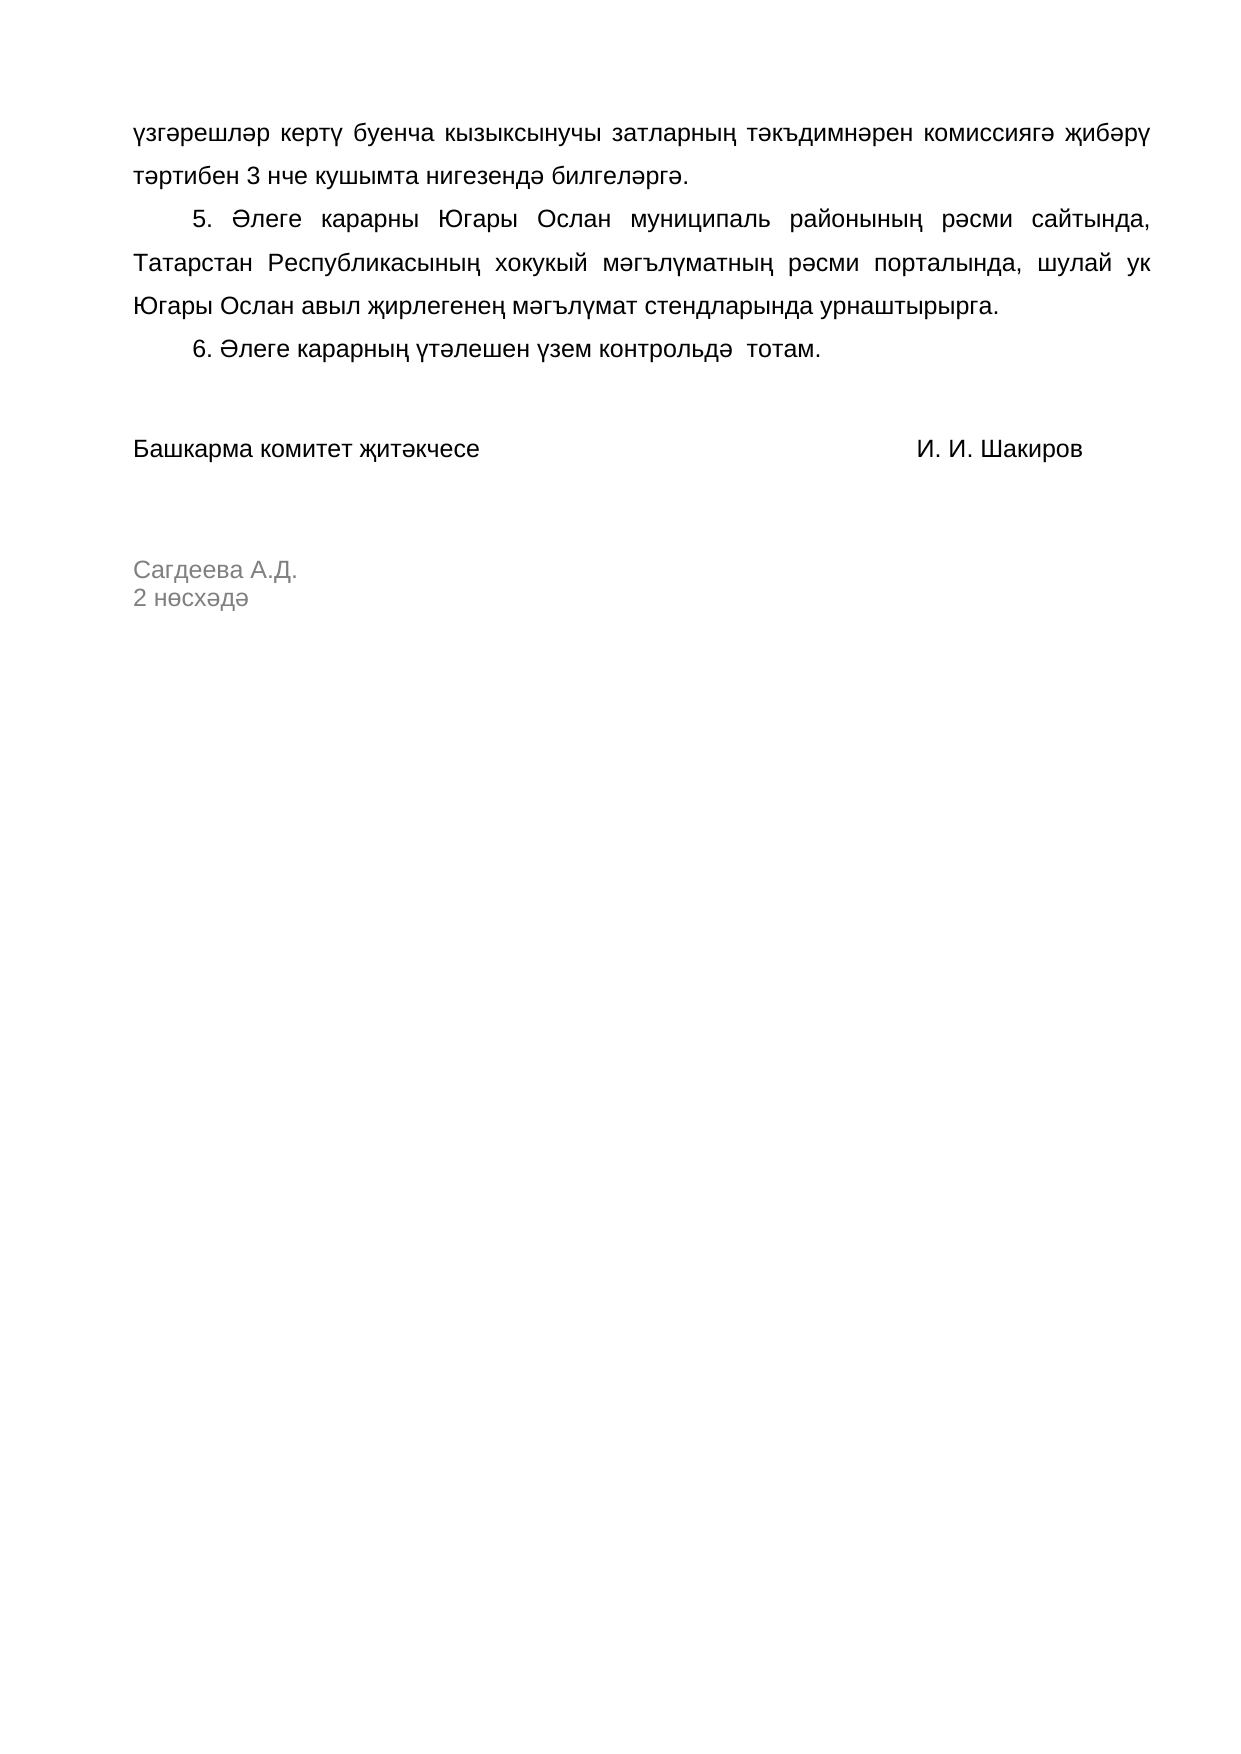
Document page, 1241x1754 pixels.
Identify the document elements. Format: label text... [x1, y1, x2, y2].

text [133, 118, 1152, 190]
text 2 нөсхәдә [133, 583, 1152, 612]
text 6. Әлеге карарның үтәлешен үзем контрольдә тотам. [133, 334, 1152, 362]
text 5. Әлеге карарны Югары Ослан муниципаль районының рәсми сайтында, Татарстан Республикасының хокукый мәгълүматның рәсми порталында, шулай ук Югары Ослан авыл җирлегенең мәгълүмат стендларында урнаштырырга. [133, 204, 1152, 319]
text Сагдеева А.Д. [133, 554, 1152, 583]
text Башкарма комитет җитәкчесе И. И. Шакиров [133, 434, 1152, 463]
